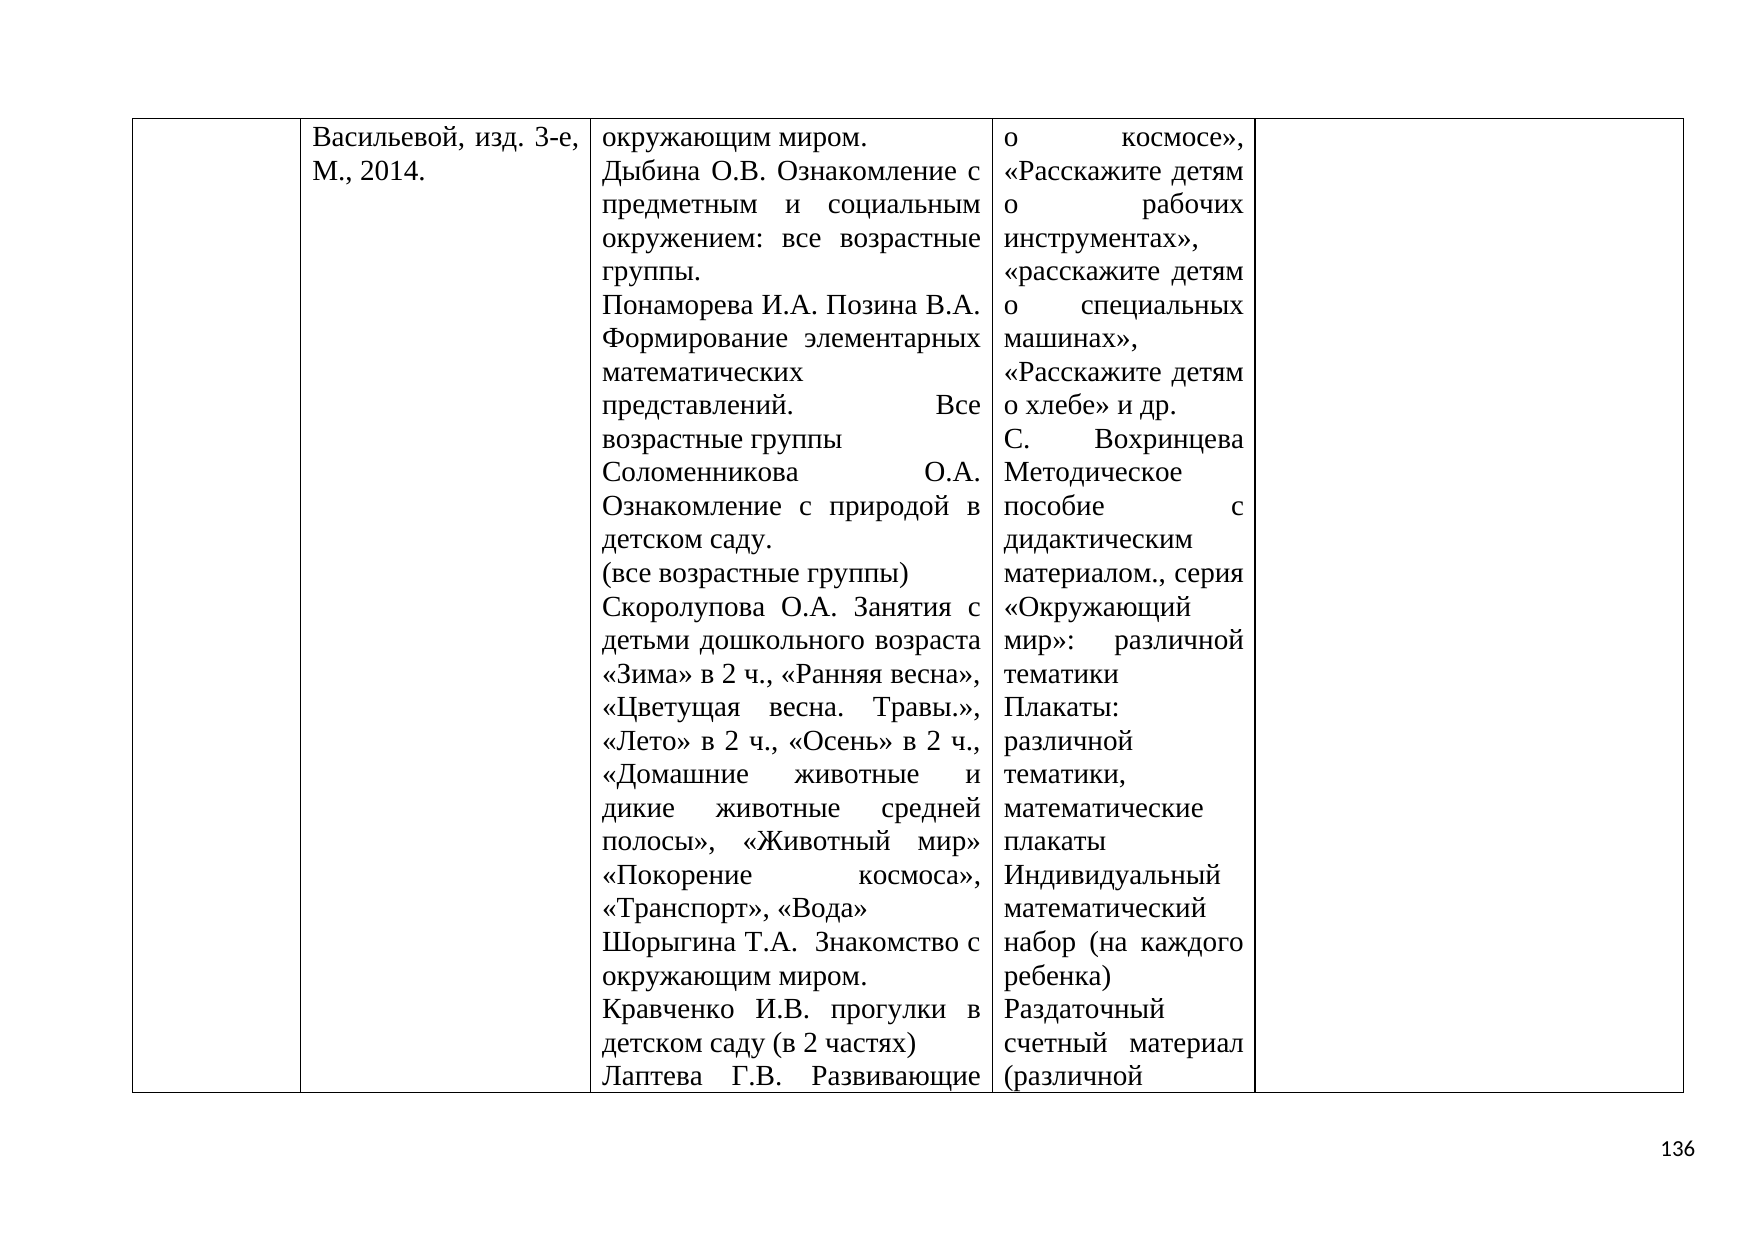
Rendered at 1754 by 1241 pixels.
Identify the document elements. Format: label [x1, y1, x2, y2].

table_cell [993, 119, 1254, 1092]
table_cell [1256, 119, 1683, 1092]
table_cell [591, 119, 992, 1092]
table_cell [301, 119, 590, 1092]
table_cell [133, 119, 300, 1092]
